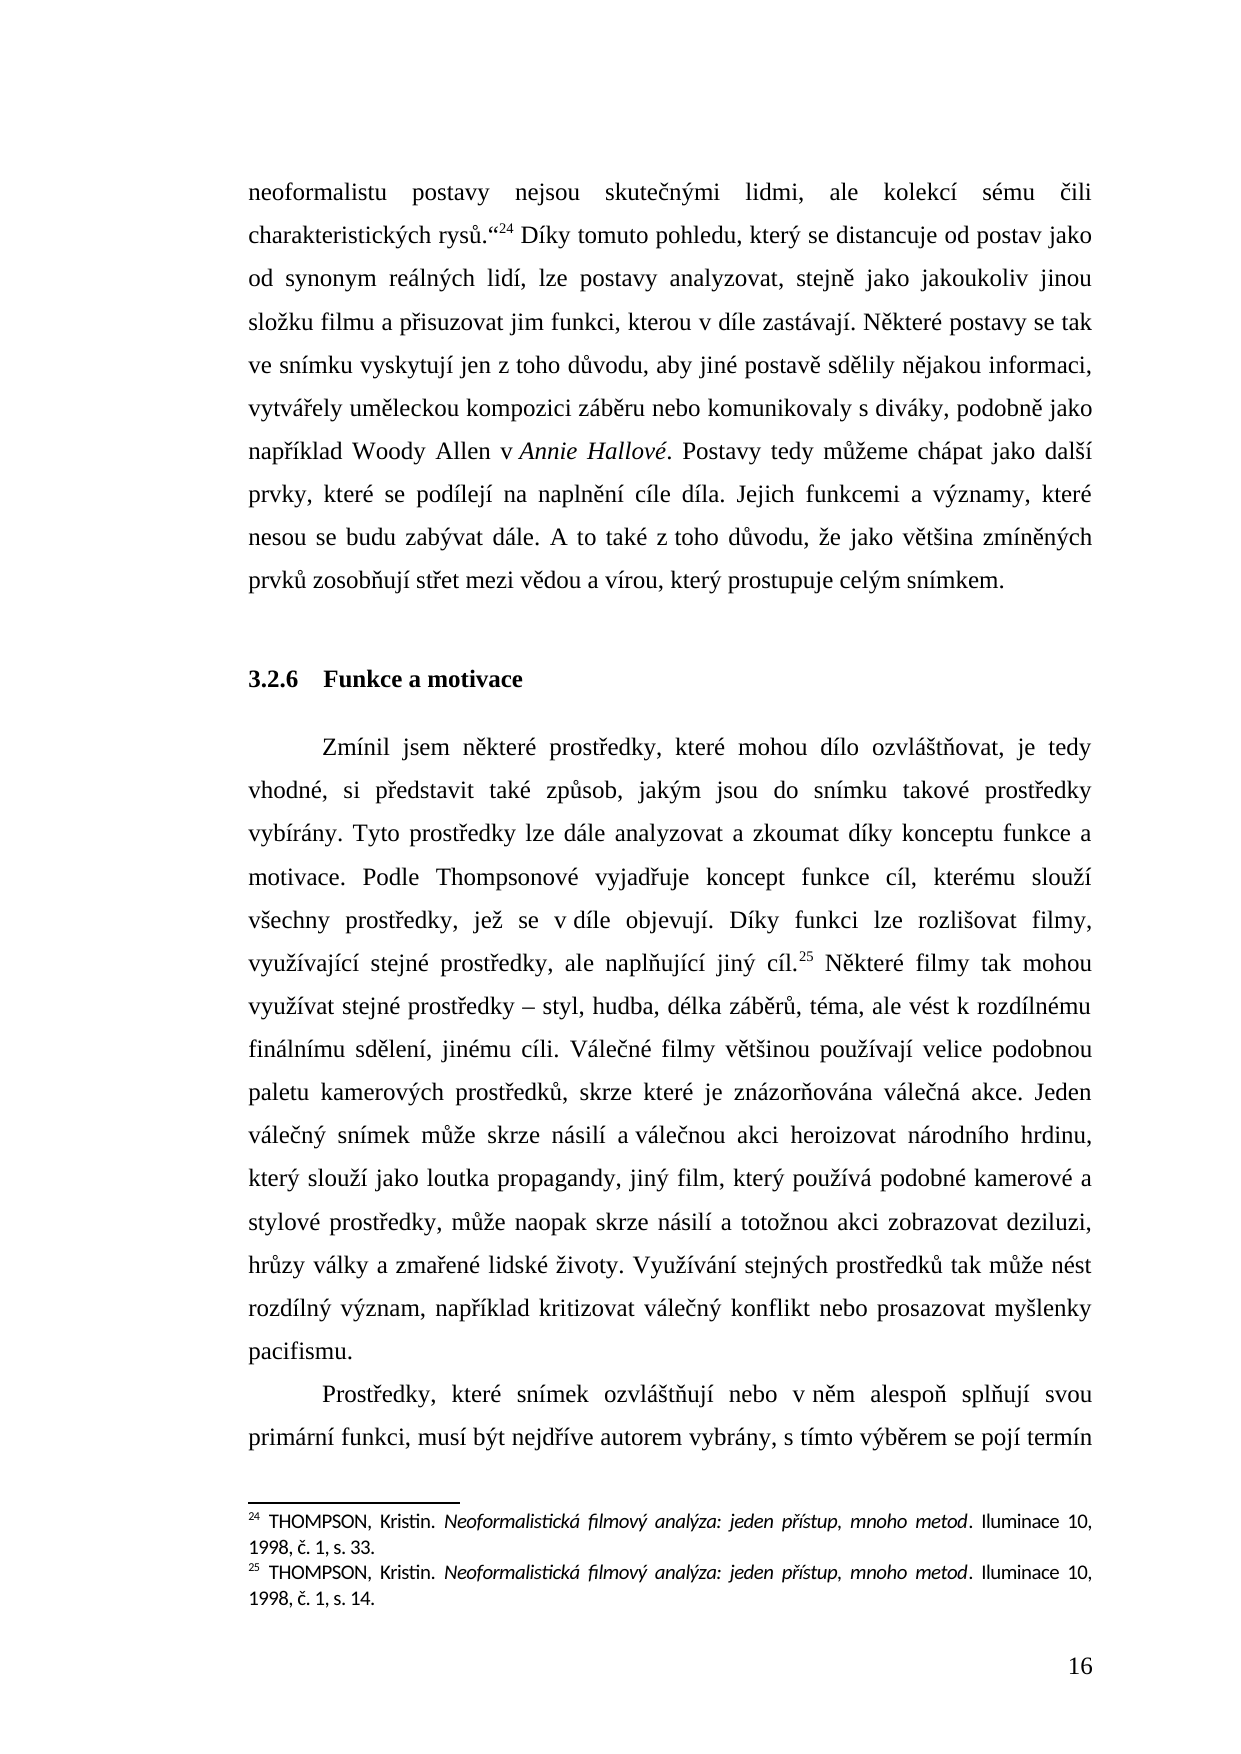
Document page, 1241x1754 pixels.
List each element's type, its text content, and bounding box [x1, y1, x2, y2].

subtitle Funkce a motivace [248, 664, 1092, 693]
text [248, 177, 1092, 594]
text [248, 1379, 1092, 1451]
text Zmínil jsem některé prostředky, které mohou dílo ozvláštňovat, je tedy vhodné, si představit také způsob, jakým jsou do snímku takové prostředky vybírány. Tyto prostředky lze dále analyzovat a zkoumat díky konceptu funkce a motivace. Podle Thompsonové vyjadřuje koncept funkce cíl, kterému slouží všechny prostředky, jež se v díle objevují. Díky funkci lze rozlišovat filmy, využívající stejné prostředky, ale naplňující jiný cíl. Některé filmy tak mohou využívat stejné prostředky – styl, hudba, délka záběrů, téma, ale vést k rozdílnému finálnímu sdělení, jinému cíli. Válečné filmy většinou používají velice podobnou paletu kamerových prostředků, skrze které je znázorňována válečná akce. Jeden válečný snímek může skrze násilí a válečnou akci heroizovat národního hrdinu, který slouží jako loutka propagandy, jiný film, který používá podobné kamerové a stylové prostředky, může naopak skrze násilí a totožnou akci zobrazovat deziluzi, hrůzy války a zmařené lidské životy. Využívání stejných prostředků tak může nést rozdílný význam, například kritizovat válečný konflikt nebo prosazovat myšlenky pacifismu. [248, 732, 1092, 1365]
